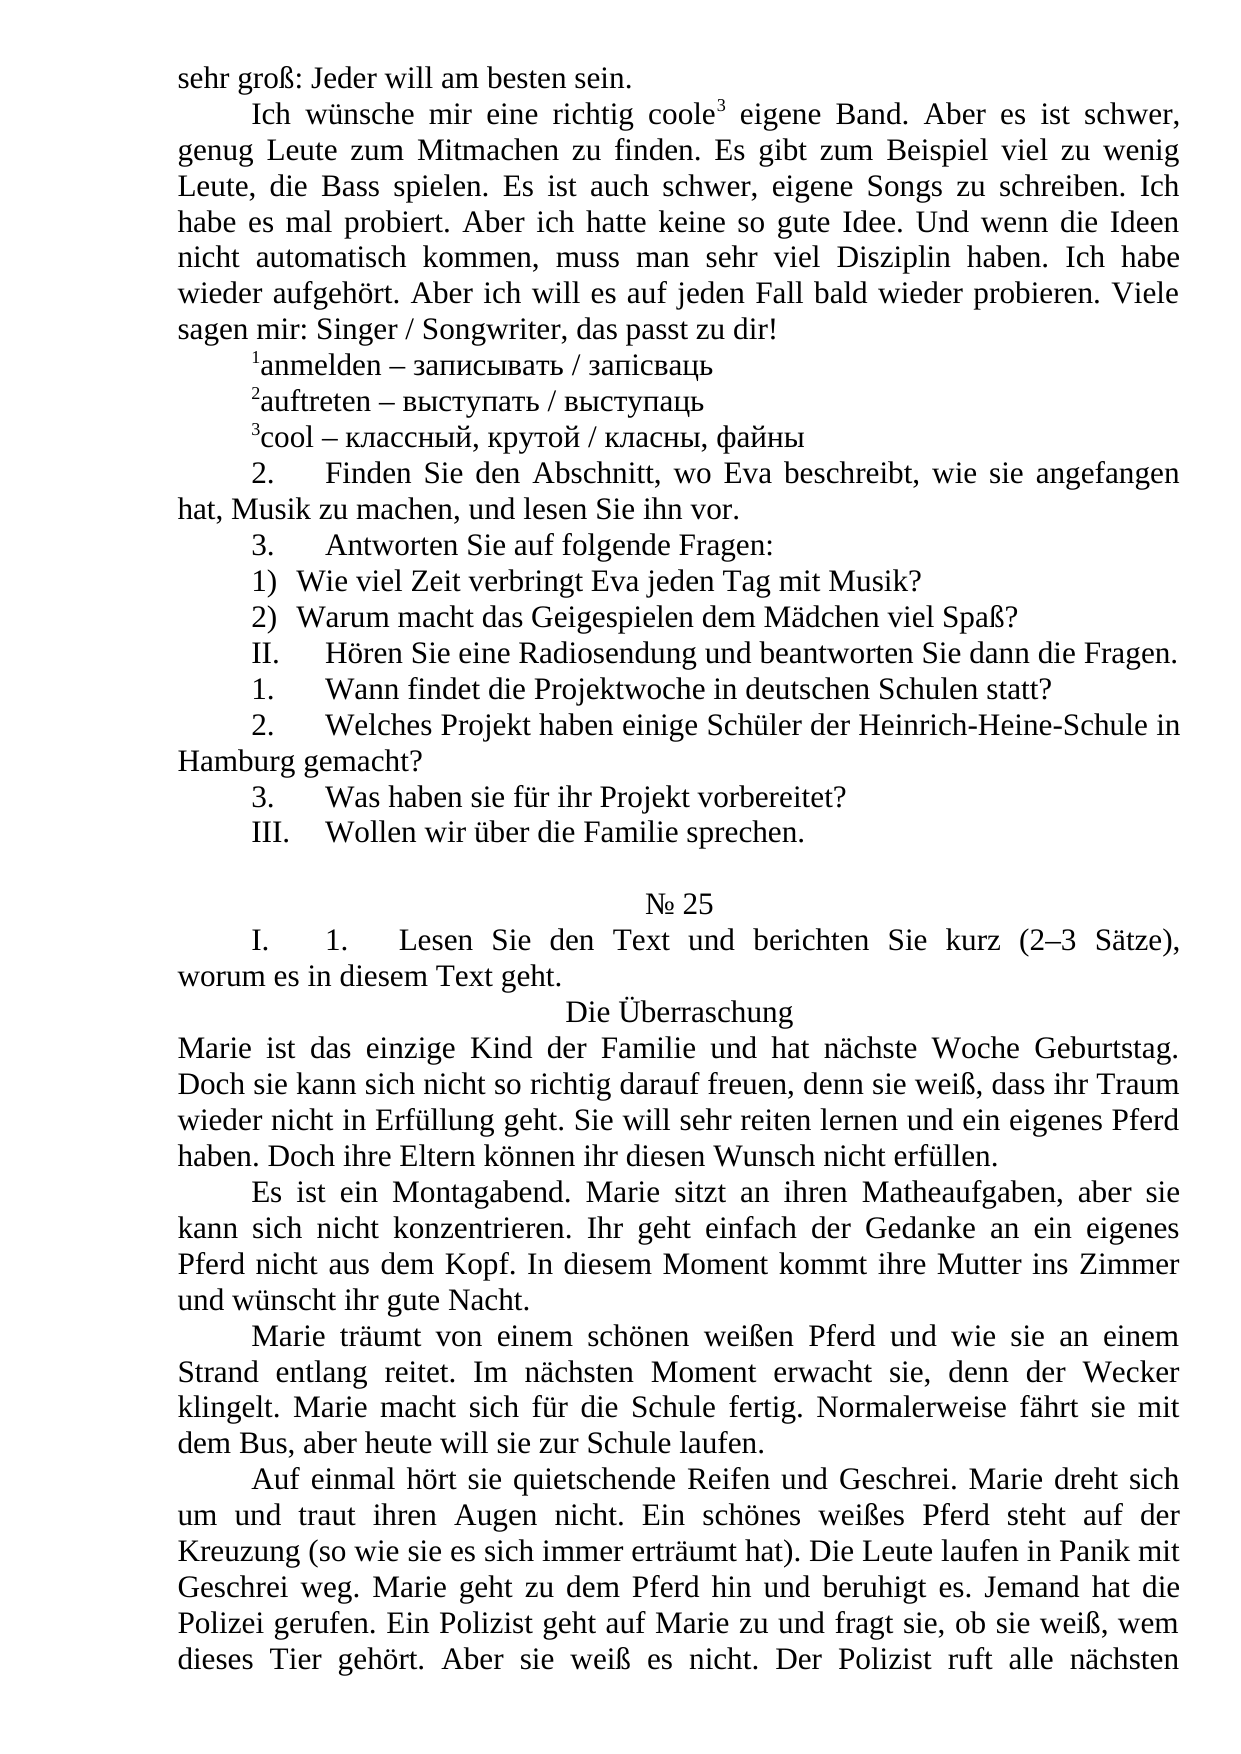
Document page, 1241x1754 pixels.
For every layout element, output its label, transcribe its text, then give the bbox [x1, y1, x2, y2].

text 1) Wie viel Zeit verbringt Eva jeden Tag mit Musik? [177, 562, 1181, 598]
text II. Hören Sie eine Radiosendung und beantworten Sie dann die Fragen. [177, 634, 1181, 670]
text Marie ist das einzige Kind der Familie und hat nächste Woche Geburtstag. Doch sie kann sich nicht so richtig darauf freuen, denn sie weiß, dass ihr Traum wieder nicht in Erfüllung geht. Sie will sehr reiten lernen und ein eigenes Pferd haben. Doch ihre Eltern können ihr diesen Wunsch nicht erfüllen. [177, 1029, 1181, 1173]
text III. Wollen wir über die Familie sprechen. [177, 814, 1181, 850]
text 2. Finden Sie den Abschnitt, wo Eva beschreibt, wie sie angefangen hat, Musik zu machen, und lesen Sie ihn vor. [177, 454, 1181, 526]
text 2) Warum macht das Geigespielen dem Mädchen viel Spaß? [177, 598, 1181, 634]
text 1. Wann findet die Projektwoche in deutschen Schulen statt? [177, 670, 1181, 706]
text 1anmelden – записывать / запісваць [177, 347, 1181, 382]
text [177, 1461, 1181, 1676]
text 2. Welches Projekt haben einige Schüler der Heinrich-Heine-Schule in Hamburg gemacht? [177, 706, 1181, 778]
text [177, 59, 1181, 95]
text Marie träumt von einem schönen weißen Pferd und wie sie an einem Strand entlang reitet. Im nächsten Moment erwacht sie, denn der Wecker klingelt. Marie macht sich für die Schule fertig. Normalerweise fährt sie mit dem Bus, aber heute will sie zur Schule laufen. [177, 1317, 1181, 1461]
text № 25 [177, 886, 1181, 922]
text Ich wünsche mir eine richtig coole3 eigene Band. Aber es ist schwer, genug Leute zum Mitmachen zu finden. Es gibt zum Beispiel viel zu wenig Leute, die Bass spielen. Es ist auch schwer, eigene Songs zu schreiben. Ich habe es mal probiert. Aber ich hatte keine so gute Idee. Und wenn die Ideen nicht automatisch kommen, muss man sehr viel Disziplin haben. Ich habe wieder aufgehört. Aber ich will es auf jeden Fall bald wieder probieren. Viele sagen mir: Singer / Songwriter, das passt zu dir! [177, 95, 1181, 347]
text Die Überraschung [177, 993, 1181, 1029]
text I. 1. Lesen Sie den Text und berichten Sie kurz (2–3 Sätze), worum es in diesem Text geht. [177, 922, 1181, 993]
text 3. Was haben sie für ihr Projekt vorbereitet? [177, 778, 1181, 814]
text 3cool – классный, крутой / класны, файны [177, 418, 1181, 454]
text 2auftreten – выступать / выступаць [177, 382, 1181, 418]
text Es ist ein Montagabend. Marie sitzt an ihren Matheaufgaben, aber sie kann sich nicht konzentrieren. Ihr geht einfach der Gedanke an ein eigenes Pferd nicht aus dem Kopf. In diesem Moment kommt ihre Mutter ins Zimmer und wünscht ihr gute Nacht. [177, 1173, 1181, 1317]
text 3. Antworten Sie auf folgende Fragen: [177, 526, 1181, 562]
